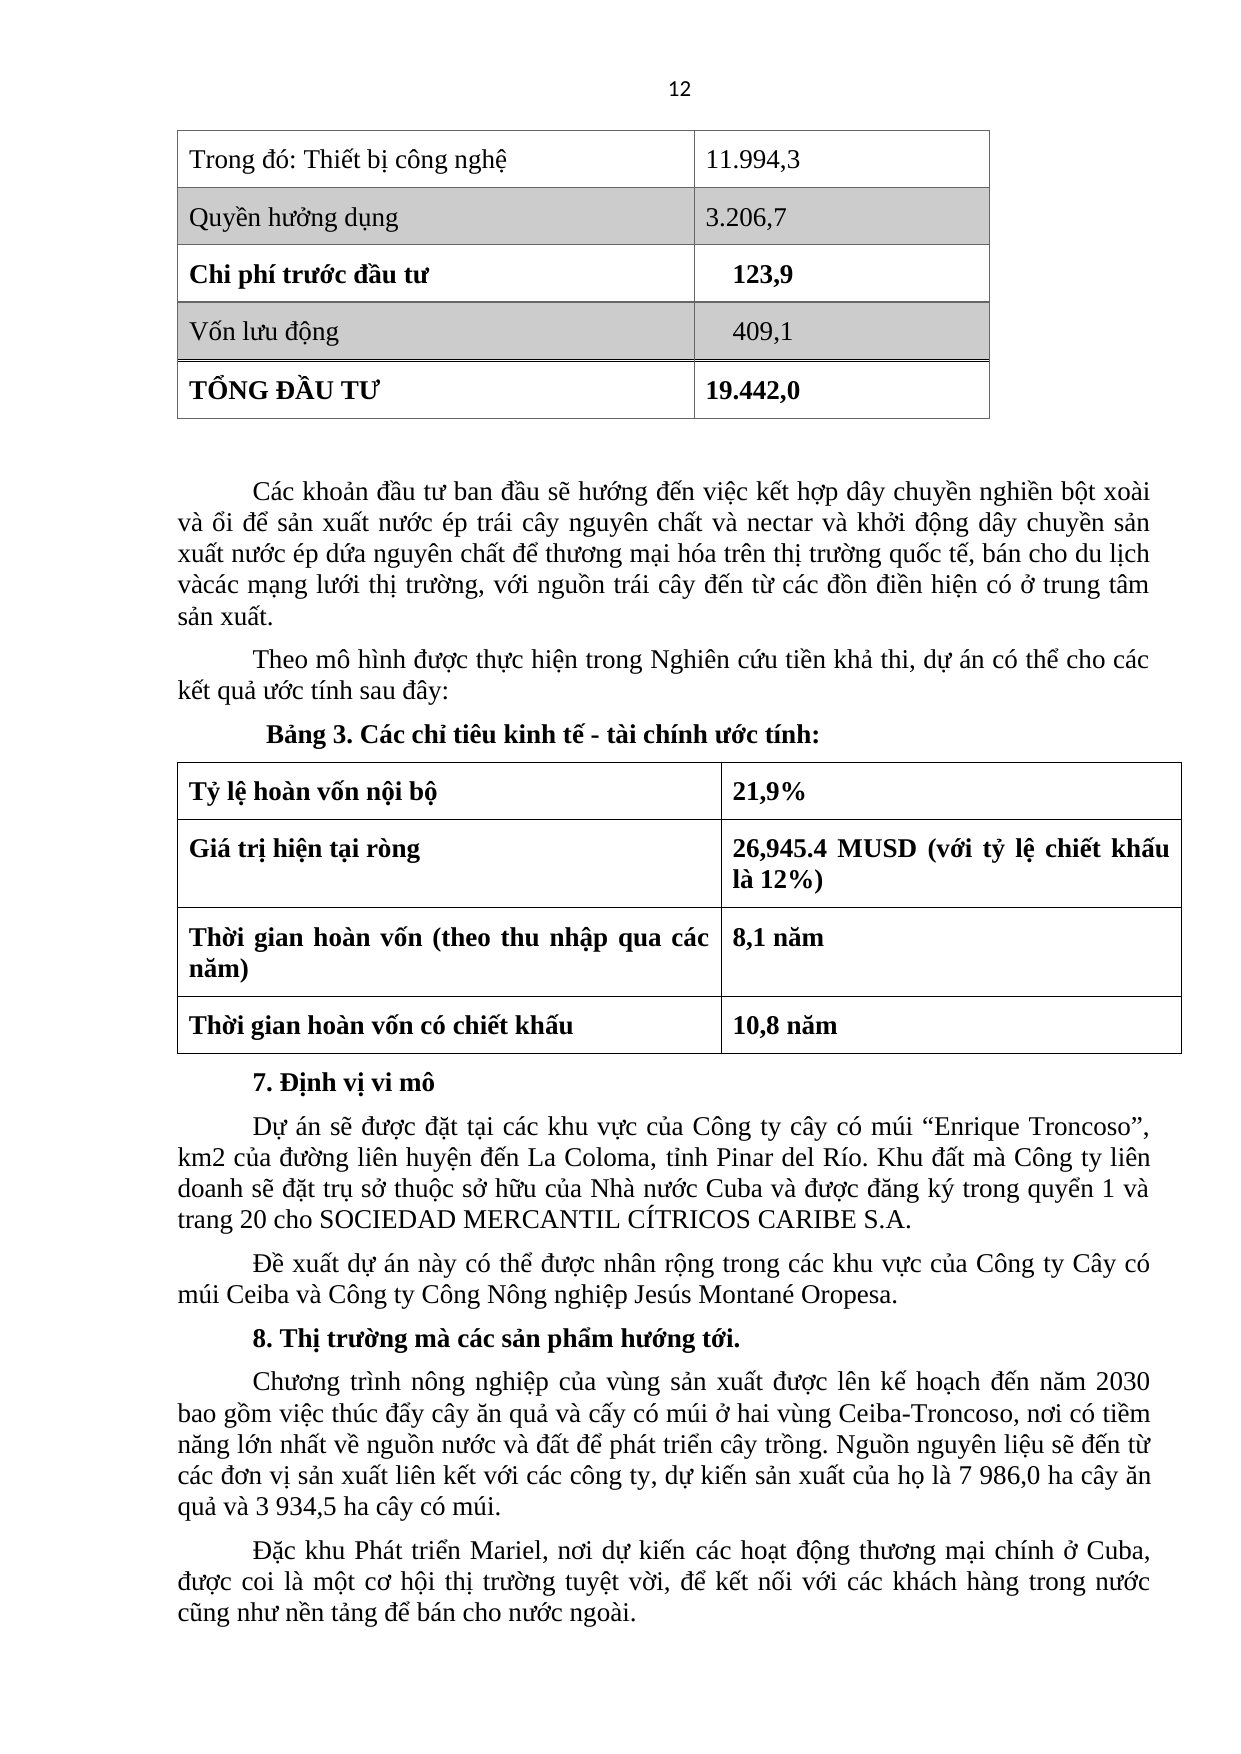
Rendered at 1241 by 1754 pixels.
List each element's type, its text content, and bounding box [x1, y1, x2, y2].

table_cell Vốn lưu động [178, 303, 694, 359]
table_cell TỔNG ĐẦU TƯ [178, 362, 694, 418]
text 8. Thị trường mà các sản phẩm hướng tới. [177, 1322, 1152, 1353]
table_cell 11.994,3 [695, 131, 989, 187]
table_cell 8,1 năm [722, 908, 1181, 996]
text Bảng 3. Các chỉ tiêu kinh tế - tài chính ước tính: [177, 718, 1152, 749]
table_cell 10,8 năm [722, 997, 1181, 1053]
text 7. Định vị vi mô [177, 1066, 1152, 1097]
table_cell 19.442,0 [695, 362, 989, 418]
text Các khoản đầu tư ban đầu sẽ hướng đến việc kết hợp dây chuyền nghiền bột xoài và ổi để sản xuất nước ép trái cây nguyên chất và nectar và khởi động dây chuyền sản xuất nước ép dứa nguyên chất để thương mại hóa trên thị trường quốc tế, bán cho du lịch vàcác mạng lưới thị trường, với nguồn trái cây đến từ các đồn điền hiện có ở trung tâm sản xuất. [177, 475, 1152, 631]
table_cell Quyền hưởng dụng [178, 188, 694, 244]
table_cell 123,9 [695, 245, 989, 301]
table_cell Thời gian hoàn vốn có chiết khấu [178, 997, 721, 1053]
table_cell Chi phí trước đầu tư [178, 245, 694, 301]
table_cell 409,1 [695, 303, 989, 359]
table_cell 26,945.4 MUSD (với tỷ lệ chiết khấu là 12%) [722, 820, 1181, 907]
text Theo mô hình được thực hiện trong Nghiên cứu tiền khả thi, dự án có thể cho các kết quả ước tính sau đây: [177, 643, 1152, 706]
table_header 21,9% [722, 763, 1181, 819]
text Đề xuất dự án này có thể được nhân rộng trong các khu vực của Công ty Cây có múi Ceiba và Công ty Công Nông nghiệp Jesús Montané Oropesa. [177, 1247, 1152, 1309]
text Đặc khu Phát triển Mariel, nơi dự kiến ​​các hoạt động thương mại chính ở Cuba, được coi là một cơ hội thị trường tuyệt vời, để kết nối với các khách hàng trong nước cũng như nền tảng để bán cho nước ngoài. [177, 1534, 1152, 1627]
table_header Tỷ lệ hoàn vốn nội bộ [178, 763, 721, 819]
table_cell Giá trị hiện tại ròng [178, 820, 721, 907]
table_cell Thời gian hoàn vốn (theo thu nhập qua các năm) [178, 908, 721, 996]
table_cell Trong đó: Thiết bị công nghệ [178, 131, 694, 187]
table_cell 3.206,7 [695, 188, 989, 244]
text Chương trình nông nghiệp của vùng sản xuất được lên kế hoạch đến năm 2030 bao gồm việc thúc đẩy cây ăn quả và cấy có múi ở hai vùng Ceiba-Troncoso, nơi có tiềm năng lớn nhất về nguồn nước và đất để phát triển cây trồng. Nguồn nguyên liệu sẽ đến từ các đơn vị sản xuất liên kết với các công ty, dự kiến ​​sản xuất của họ là 7 986,0 ha cây ăn quả và 3 934,5 ha cây có múi. [177, 1366, 1152, 1521]
text Dự án sẽ được đặt tại các khu vực của Công ty cây có múi “Enrique Troncoso”, km2 của đường liên huyện đến La Coloma, tỉnh Pinar del Río. Khu đất mà Công ty liên doanh sẽ đặt trụ sở thuộc sở hữu của Nhà nước Cuba và được đăng ký trong quyển 1 và trang 20 cho SOCIEDAD MERCANTIL CÍTRICOS CARIBE S.A. [177, 1110, 1152, 1234]
